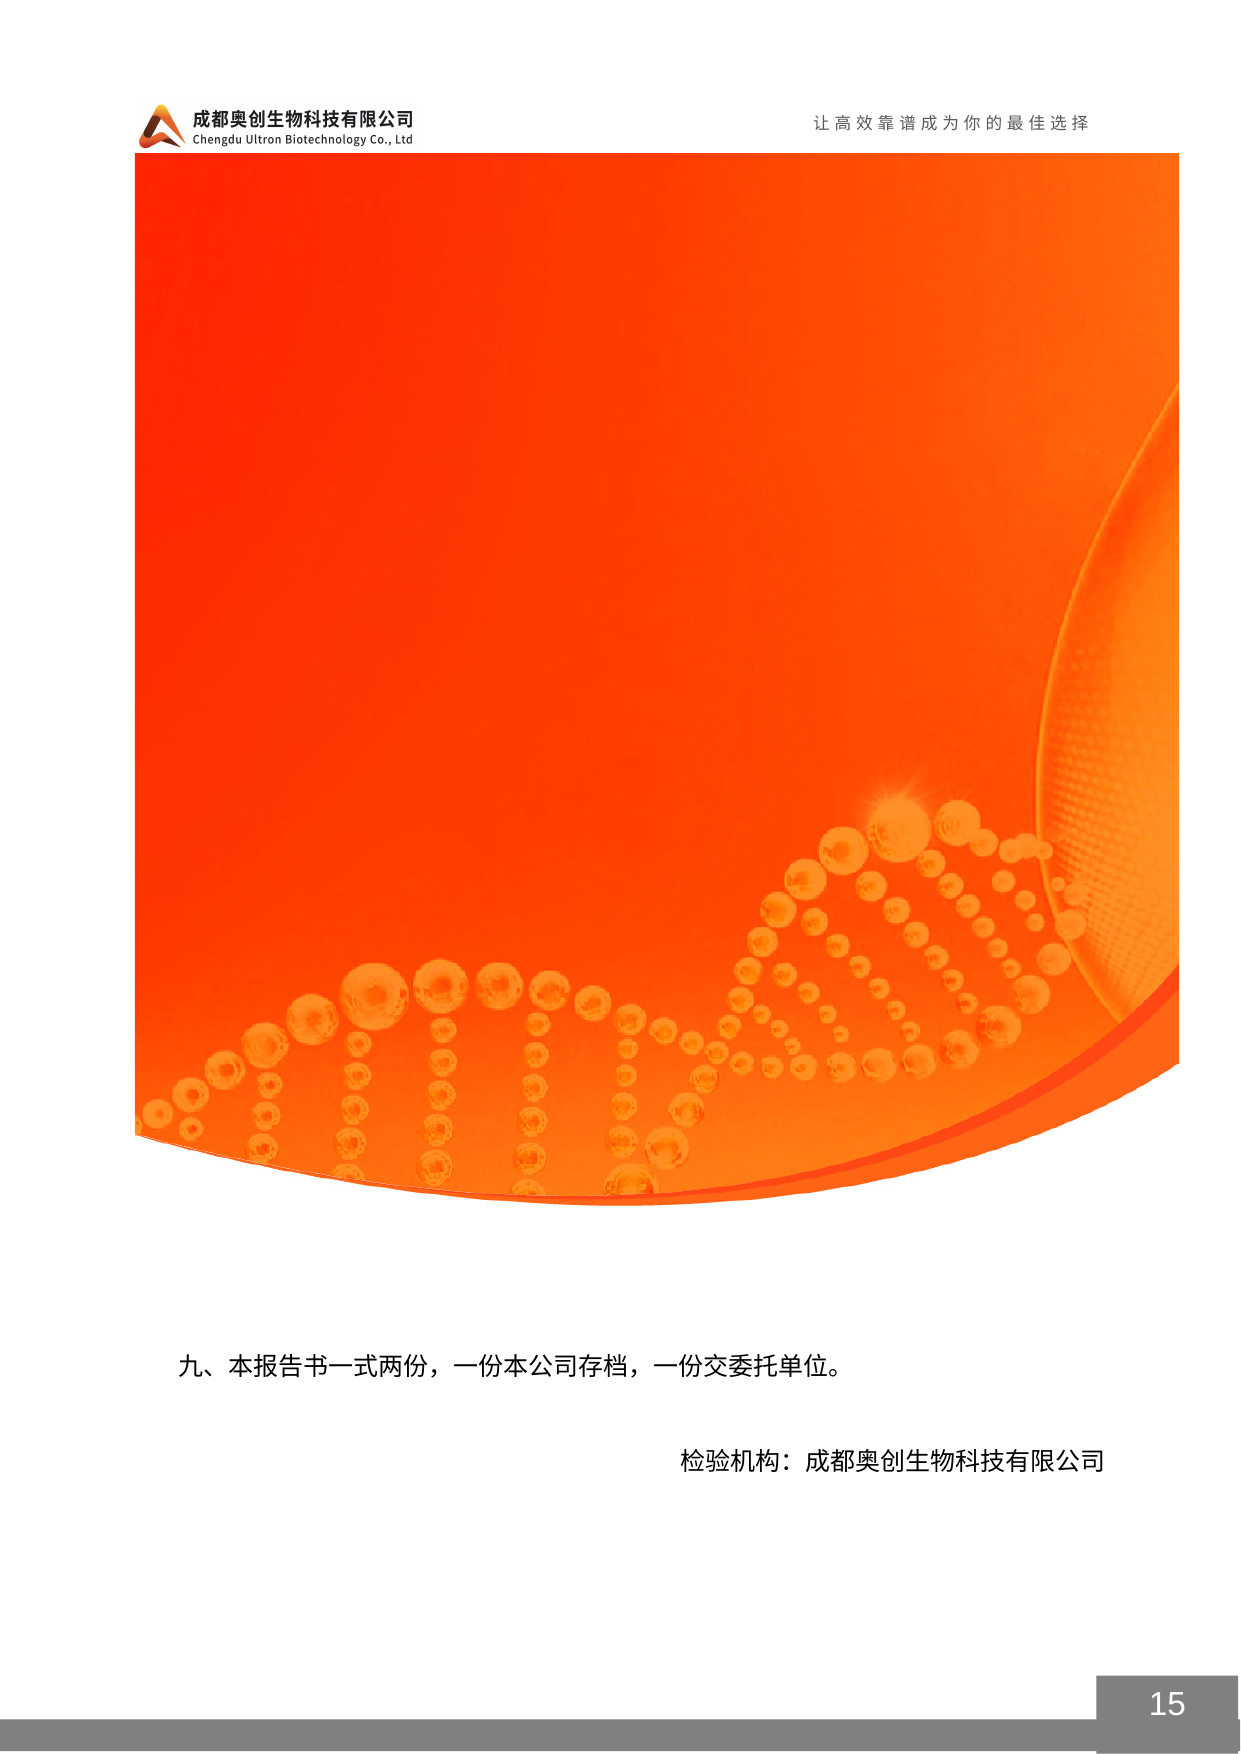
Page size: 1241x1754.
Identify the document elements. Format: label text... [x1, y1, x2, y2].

text 九、本报告书一式两份，一份本公司存档，一份交委托单位。 [135, 1347, 1106, 1383]
text 检验机构：成都奥创生物科技有限公司 [135, 1442, 1106, 1478]
picture [134, 100, 1180, 1347]
